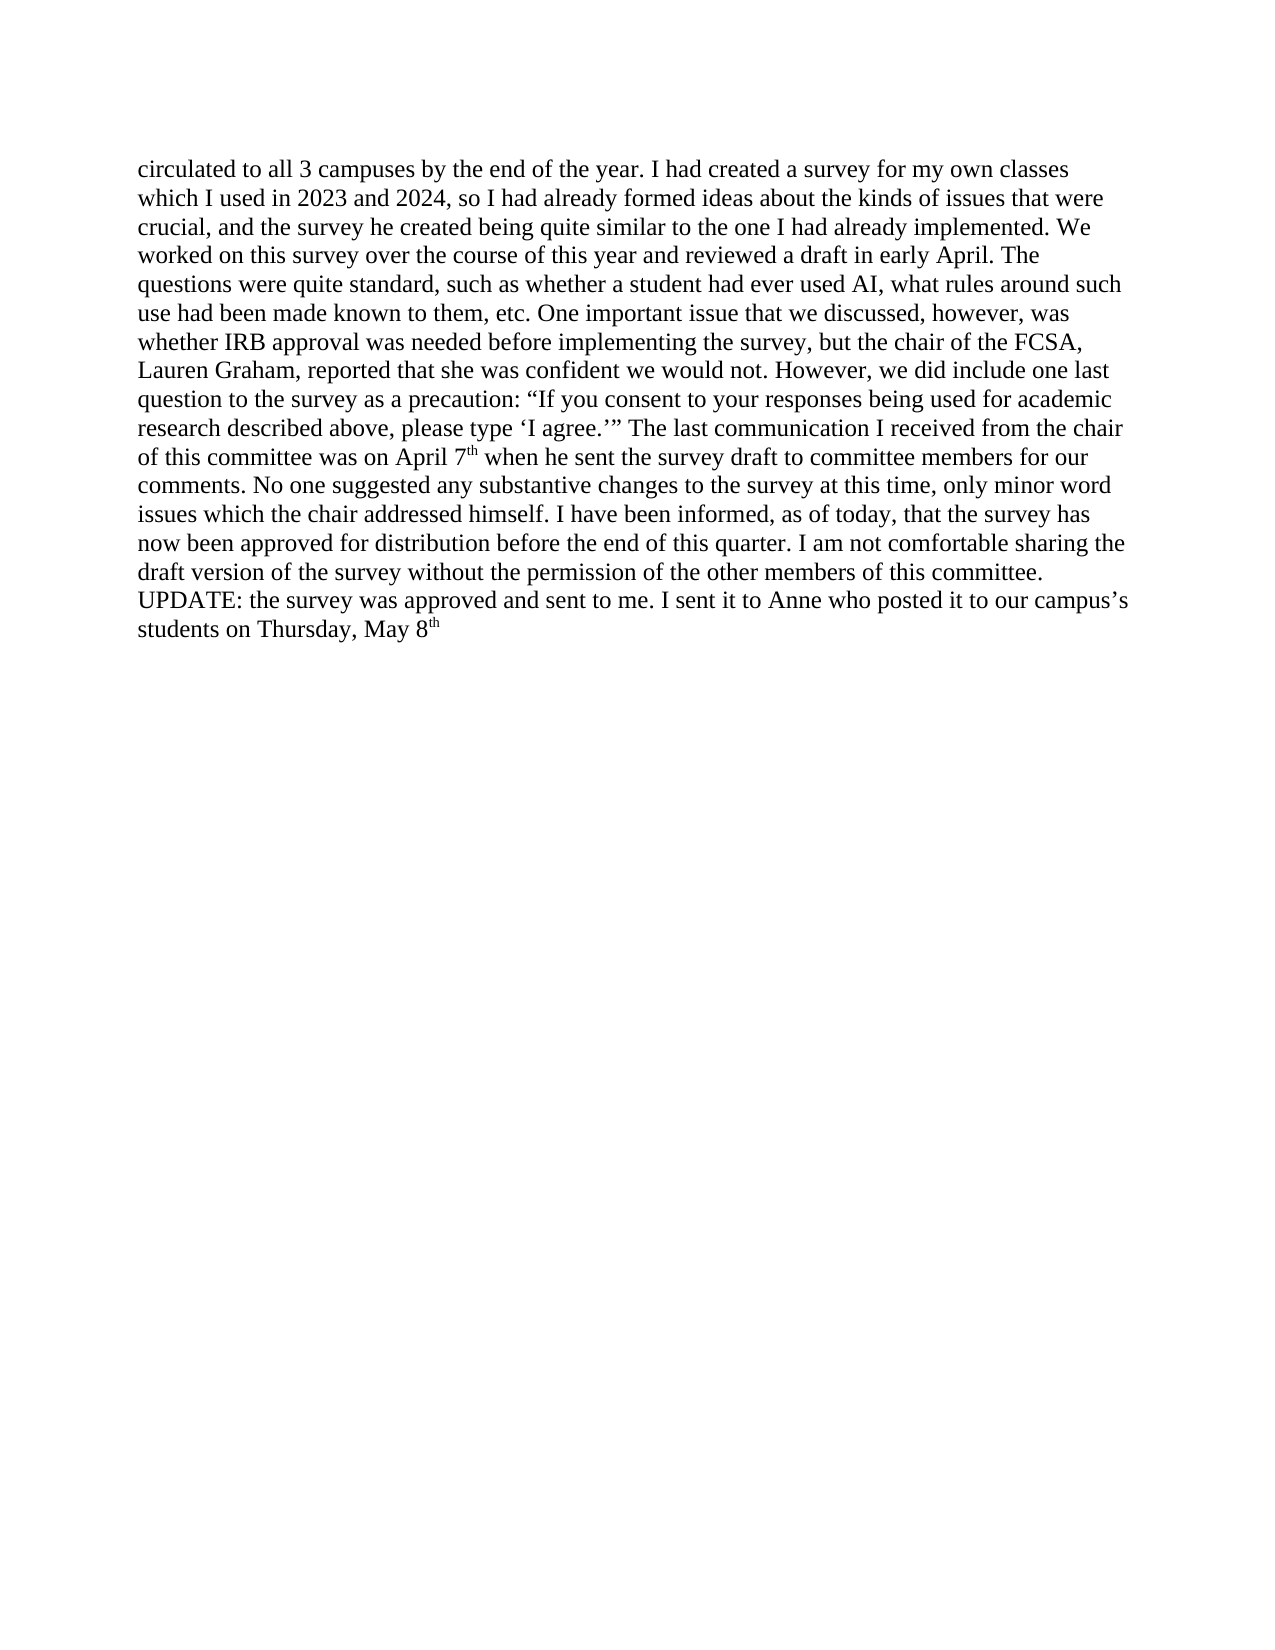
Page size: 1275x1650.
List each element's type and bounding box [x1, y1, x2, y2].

text [137, 154, 1135, 643]
